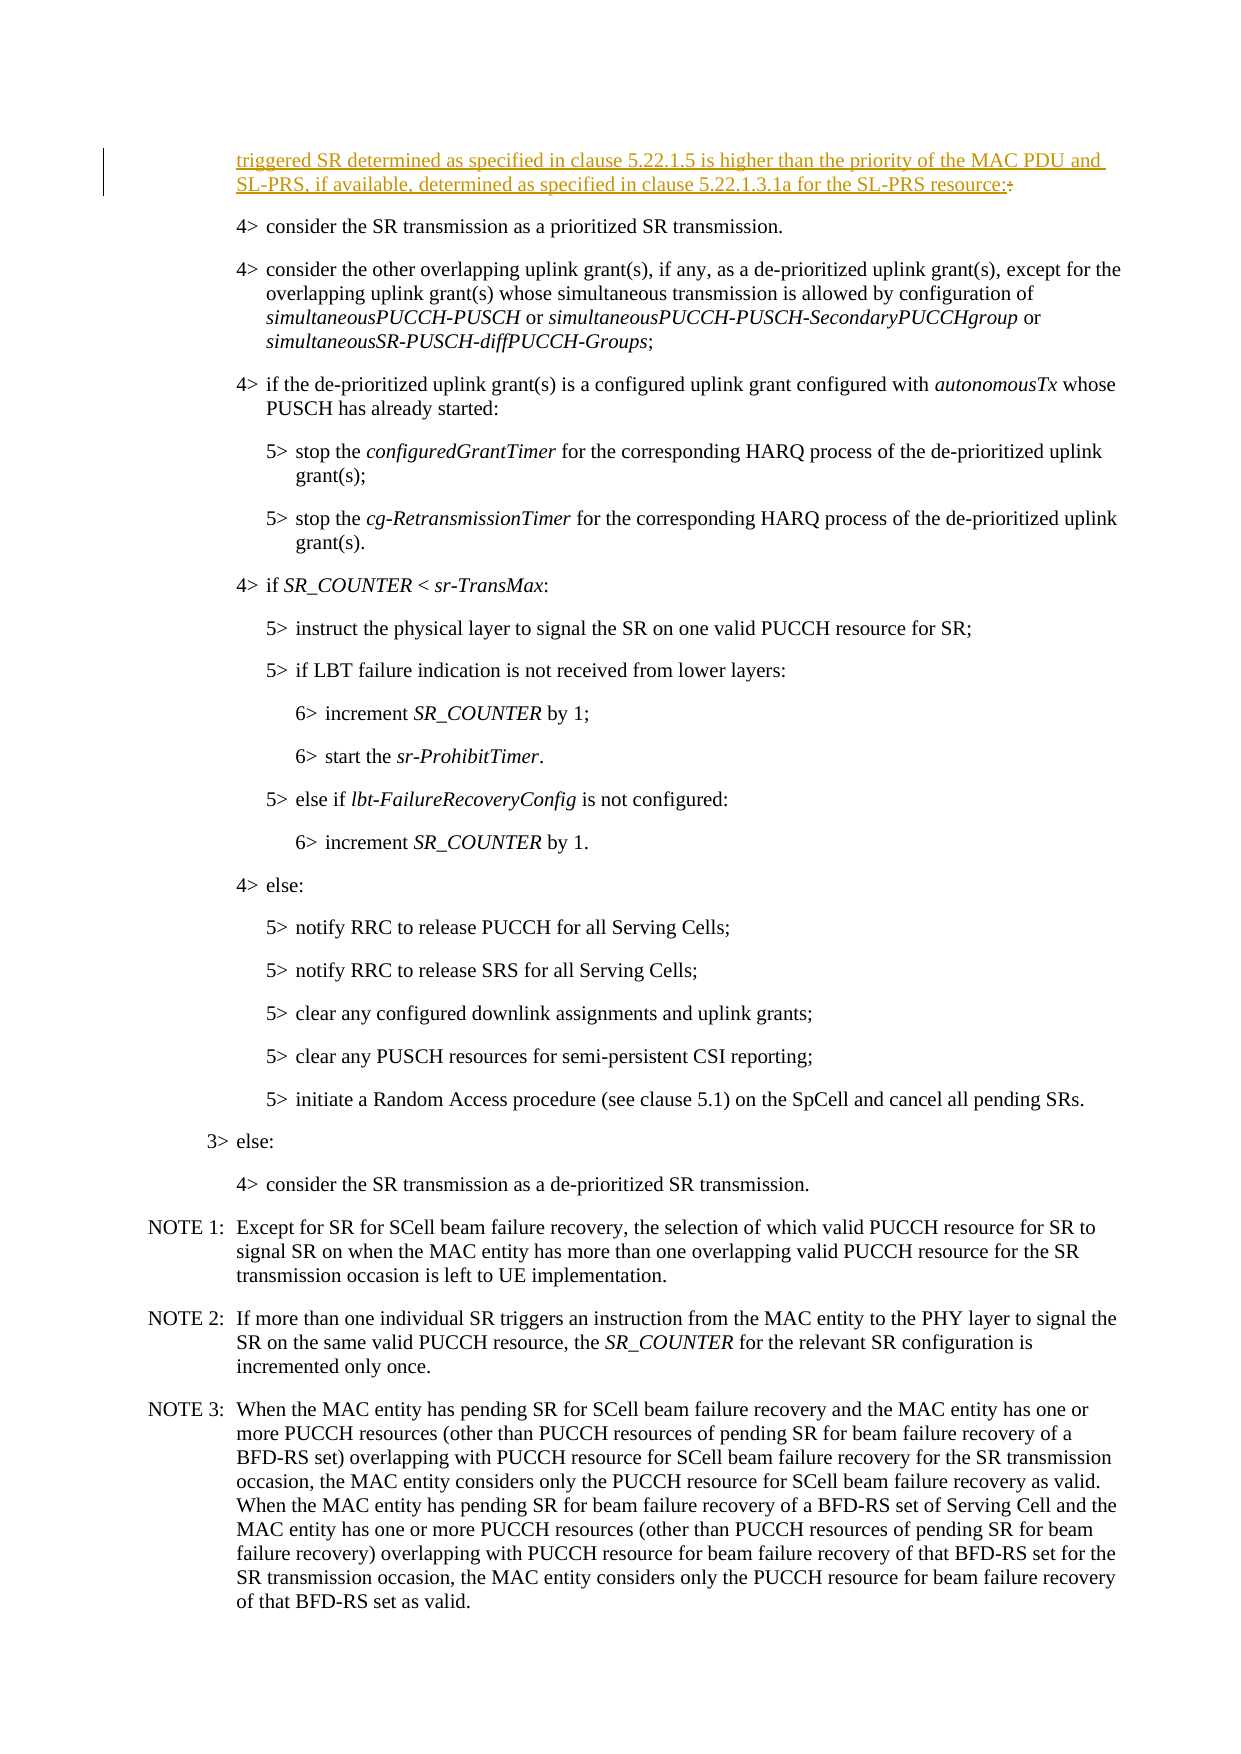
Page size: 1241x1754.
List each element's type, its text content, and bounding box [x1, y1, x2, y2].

text 5> clear any configured downlink assignments and uplink grants; [266, 1001, 1122, 1025]
text 4> consider the other overlapping uplink grant(s), if any, as a de-prioritized uplink grant(s), except for the overlapping uplink grant(s) whose simultaneous transmission is allowed by configuration of simultaneousPUCCH-PUSCH or simultaneousPUCCH-PUSCH-SecondaryPUCCHgroup or simultaneousSR-PUSCH-diffPUCCH-Groups; [236, 257, 1122, 353]
text 5> instruct the physical layer to signal the SR on one valid PUCCH resource for SR; [266, 616, 1122, 640]
text NOTE 2: If more than one individual SR triggers an instruction from the MAC entity to the PHY layer to signal the SR on the same valid PUCCH resource, the SR_COUNTER for the relevant SR configuration is incremented only once. [148, 1306, 1122, 1378]
text 6> increment SR_COUNTER by 1; [295, 701, 1122, 725]
text 4> else: [236, 872, 1122, 897]
text 4> consider the SR transmission as a de-prioritized SR transmission. [236, 1172, 1122, 1196]
text 4> consider the SR transmission as a prioritized SR transmission. [236, 214, 1122, 238]
text 6> start the sr-ProhibitTimer. [295, 744, 1122, 768]
text 4> if the de-prioritized uplink grant(s) is a configured uplink grant configured with autonomousTx whose PUSCH has already started: [236, 372, 1122, 420]
text 5> initiate a Random Access procedure (see clause 5.1) on the SpCell and cancel all pending SRs. [266, 1087, 1122, 1111]
text NOTE 1: Except for SR for SCell beam failure recovery, the selection of which valid PUCCH resource for SR to signal SR on when the MAC entity has more than one overlapping valid PUCCH resource for the SR transmission occasion is left to UE implementation. [148, 1215, 1122, 1287]
text 5> stop the cg-RetransmissionTimer for the corresponding HARQ process of the de-prioritized uplink grant(s). [266, 506, 1122, 554]
text 6> increment SR_COUNTER by 1. [295, 830, 1122, 854]
text 5> if LBT failure indication is not received from lower layers: [266, 658, 1122, 682]
text 5> stop the configuredGrantTimer for the corresponding HARQ process of the de-prioritized uplink grant(s); [266, 439, 1122, 487]
text 5> notify RRC to release PUCCH for all Serving Cells; [266, 915, 1122, 939]
text NOTE 3: When the MAC entity has pending SR for SCell beam failure recovery and the MAC entity has one or more PUCCH resources (other than PUCCH resources of pending SR for beam failure recovery of a BFD-RS set) overlapping with PUCCH resource for SCell beam failure recovery for the SR transmission occasion, the MAC entity considers only the PUCCH resource for SCell beam failure recovery as valid. When the MAC entity has pending SR for beam failure recovery of a BFD-RS set of Serving Cell and the MAC entity has one or more PUCCH resources (other than PUCCH resources of pending SR for beam failure recovery) overlapping with PUCCH resource for beam failure recovery of that BFD-RS set for the SR transmission occasion, the MAC entity considers only the PUCCH resource for beam failure recovery of that BFD-RS set as valid. [148, 1397, 1122, 1613]
text 3> else: [207, 1129, 1122, 1153]
text 4> if SR_COUNTER < sr-TransMax: [236, 573, 1122, 597]
text 5> notify RRC to release SRS for all Serving Cells; [266, 958, 1122, 982]
text 5> else if lbt-FailureRecoveryConfig is not configured: [266, 787, 1122, 811]
text 5> clear any PUSCH resources for semi-persistent CSI reporting; [266, 1044, 1122, 1068]
